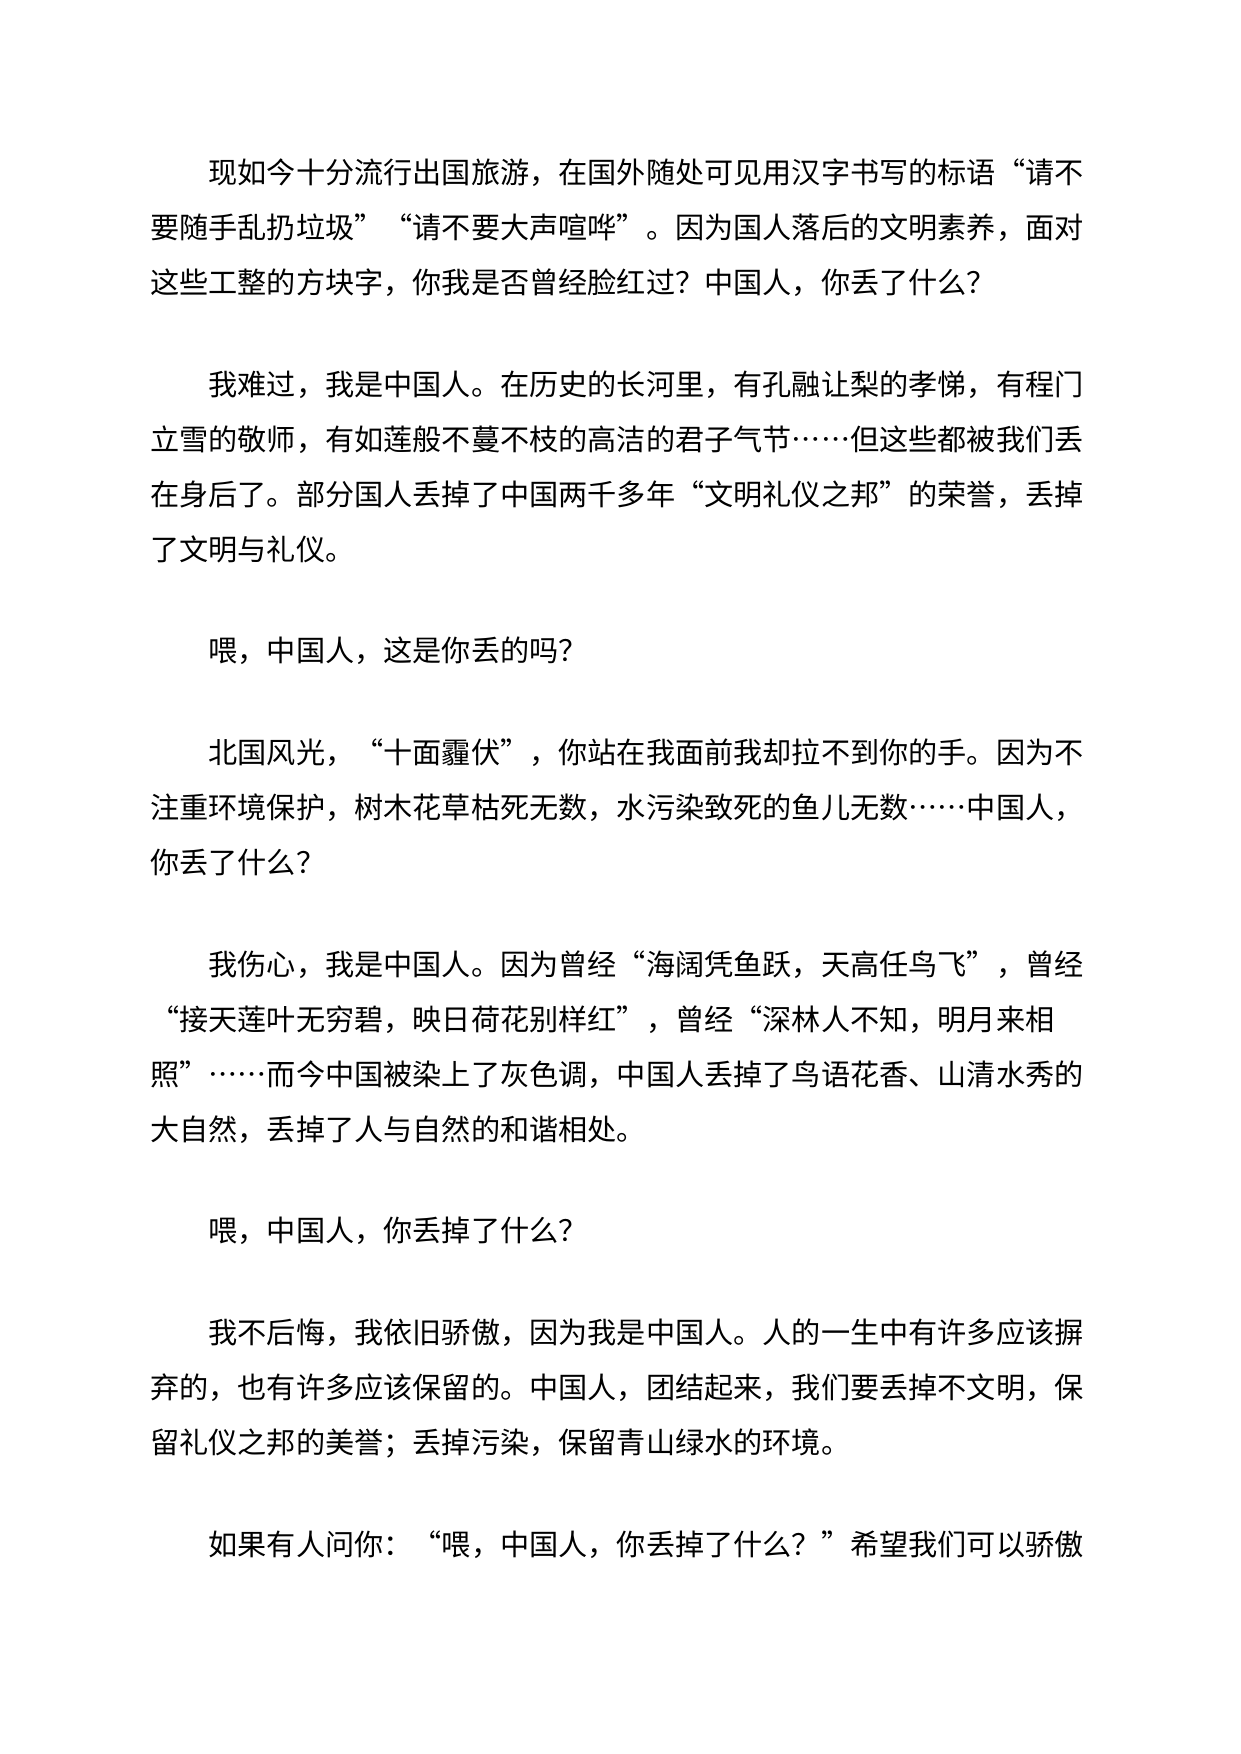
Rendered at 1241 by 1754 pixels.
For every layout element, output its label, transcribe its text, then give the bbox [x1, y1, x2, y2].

text 我伤心，我是中国人。因为曾经“海阔凭鱼跃，天高任鸟飞”，曾经“接天莲叶无穷碧，映日荷花别样红”，曾经“深林人不知，明月来相照”……而今中国被染上了灰色调，中国人丢掉了鸟语花香、山清水秀的大自然，丢掉了人与自然的和谐相处。 [150, 941, 1090, 1148]
text 我不后悔，我依旧骄傲，因为我是中国人。人的一生中有许多应该摒弃的，也有许多应该保留的。中国人，团结起来，我们要丢掉不文明，保留礼仪之邦的美誉；丢掉污染，保留青山绿水的环境。 [150, 1309, 1090, 1462]
text 我难过，我是中国人。在历史的长河里，有孔融让梨的孝悌，有程门立雪的敬师，有如莲般不蔓不枝的高洁的君子气节……但这些都被我们丢在身后了。部分国人丢掉了中国两千多年“文明礼仪之邦”的荣誉，丢掉了文明与礼仪。 [150, 362, 1090, 568]
text 喂，中国人，你丢掉了什么？ [150, 1208, 1090, 1250]
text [150, 1521, 1090, 1563]
text 北国风光，“十面霾伏”，你站在我面前我却拉不到你的手。因为不注重环境保护，树木花草枯死无数，水污染致死的鱼儿无数……中国人，你丢了什么？ [150, 730, 1090, 882]
text 现如今十分流行出国旅游，在国外随处可见用汉字书写的标语“请不要随手乱扔垃圾”“请不要大声喧哗”。因为国人落后的文明素养，面对这些工整的方块字，你我是否曾经脸红过？中国人，你丢了什么？ [150, 150, 1090, 302]
text 喂，中国人，这是你丢的吗？ [150, 628, 1090, 670]
